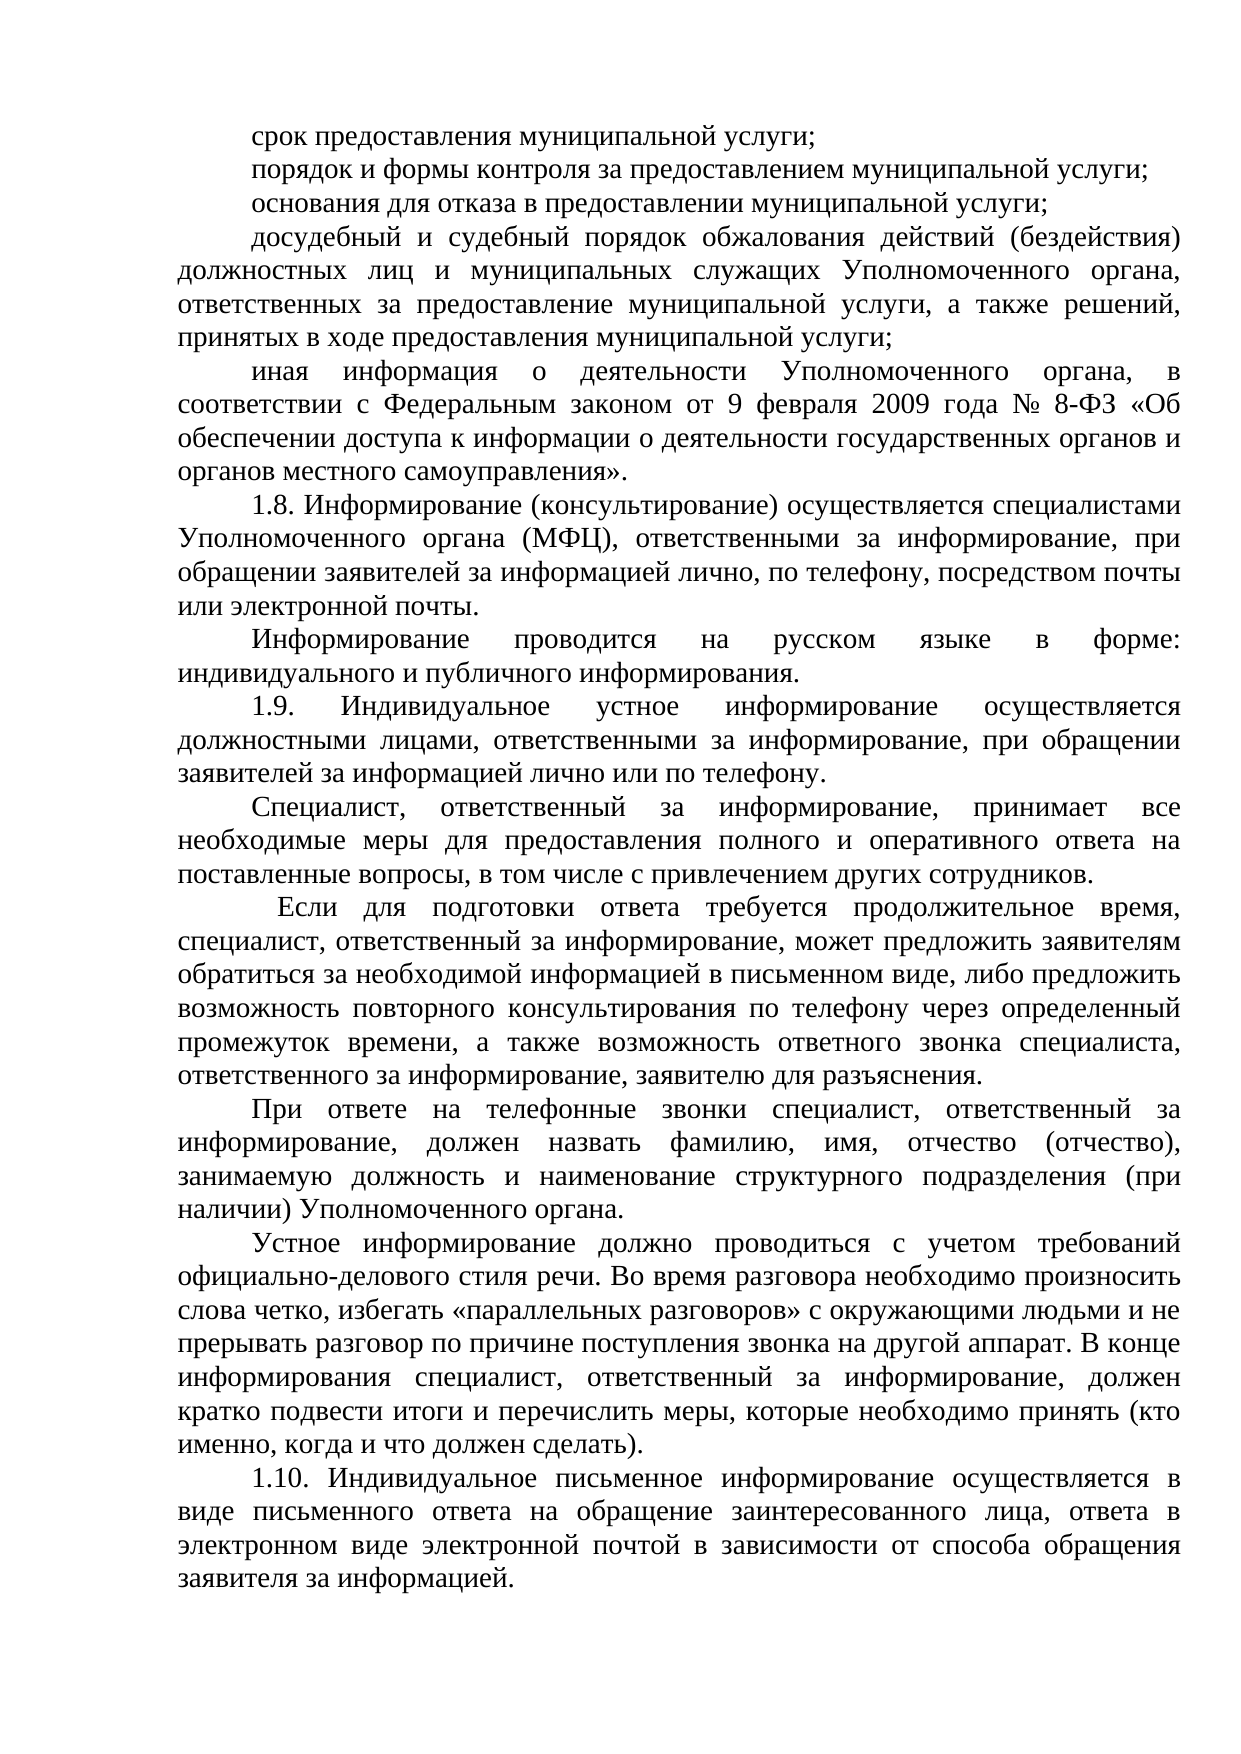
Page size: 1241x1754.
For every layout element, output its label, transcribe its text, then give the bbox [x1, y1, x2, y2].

text досудебный и судебный порядок обжалования действий (бездействия) должностных лиц и муниципальных служащих Уполномоченного органа, ответственных за предоставление муниципальной услуги, а также решений, принятых в ходе предоставления муниципальной услуги; [177, 219, 1182, 353]
text 1.8. Информирование (консультирование) осуществляется специалистами Уполномоченного органа (МФЦ), ответственными за информирование, при обращении заявителей за информацией лично, по телефону, посредством почты или электронной почты. [177, 487, 1182, 621]
text 1.9. Индивидуальное устное информирование осуществляется должностными лицами, ответственными за информирование, при обращении заявителей за информацией лично или по телефону. [177, 688, 1182, 789]
text При ответе на телефонные звонки специалист, ответственный за информирование, должен назвать фамилию, имя, отчество (отчество), занимаемую должность и наименование структурного подразделения (при наличии) Уполномоченного органа. [177, 1091, 1182, 1225]
text Если для подготовки ответа требуется продолжительное время, специалист, ответственный за информирование, может предложить заявителям обратиться за необходимой информацией в письменном виде, либо предложить возможность повторного консультирования по телефону через определенный промежуток времени, а также возможность ответного звонка специалиста, ответственного за информирование, заявителю для разъяснения. [177, 889, 1182, 1091]
text порядок и формы контроля за предоставлением муниципальной услуги; [177, 152, 1182, 185]
text Устное информирование должно проводиться с учетом требований официально-делового стиля речи. Во время разговора необходимо произносить слова четко, избегать «параллельных разговоров» с окружающими людьми и не прерывать разговор по причине поступления звонка на другой аппарат. В конце информирования специалист, ответственный за информирование, должен кратко подвести итоги и перечислить меры, которые необходимо принять (кто именно, когда и что должен сделать). [177, 1225, 1182, 1460]
text Информирование проводится на русском языке в форме: индивидуального и публичного информирования. [177, 621, 1182, 688]
text Специалист, ответственный за информирование, принимает все необходимые меры для предоставления полного и оперативного ответа на поставленные вопросы, в том числе с привлечением других сотрудников. [177, 789, 1182, 889]
text иная информация о деятельности Уполномоченного органа, в соответствии с Федеральным законом от 9 февраля 2009 года № 8-ФЗ «Об обеспечении доступа к информации о деятельности государственных органов и органов местного самоуправления». [177, 353, 1182, 487]
text срок предоставления муниципальной услуги; [177, 118, 1182, 152]
text основания для отказа в предоставлении муниципальной услуги; [177, 185, 1182, 219]
text 1.10. Индивидуальное письменное информирование осуществляется в виде письменного ответа на обращение заинтересованного лица, ответа в электронном виде электронной почтой в зависимости от способа обращения заявителя за информацией. [177, 1460, 1182, 1594]
